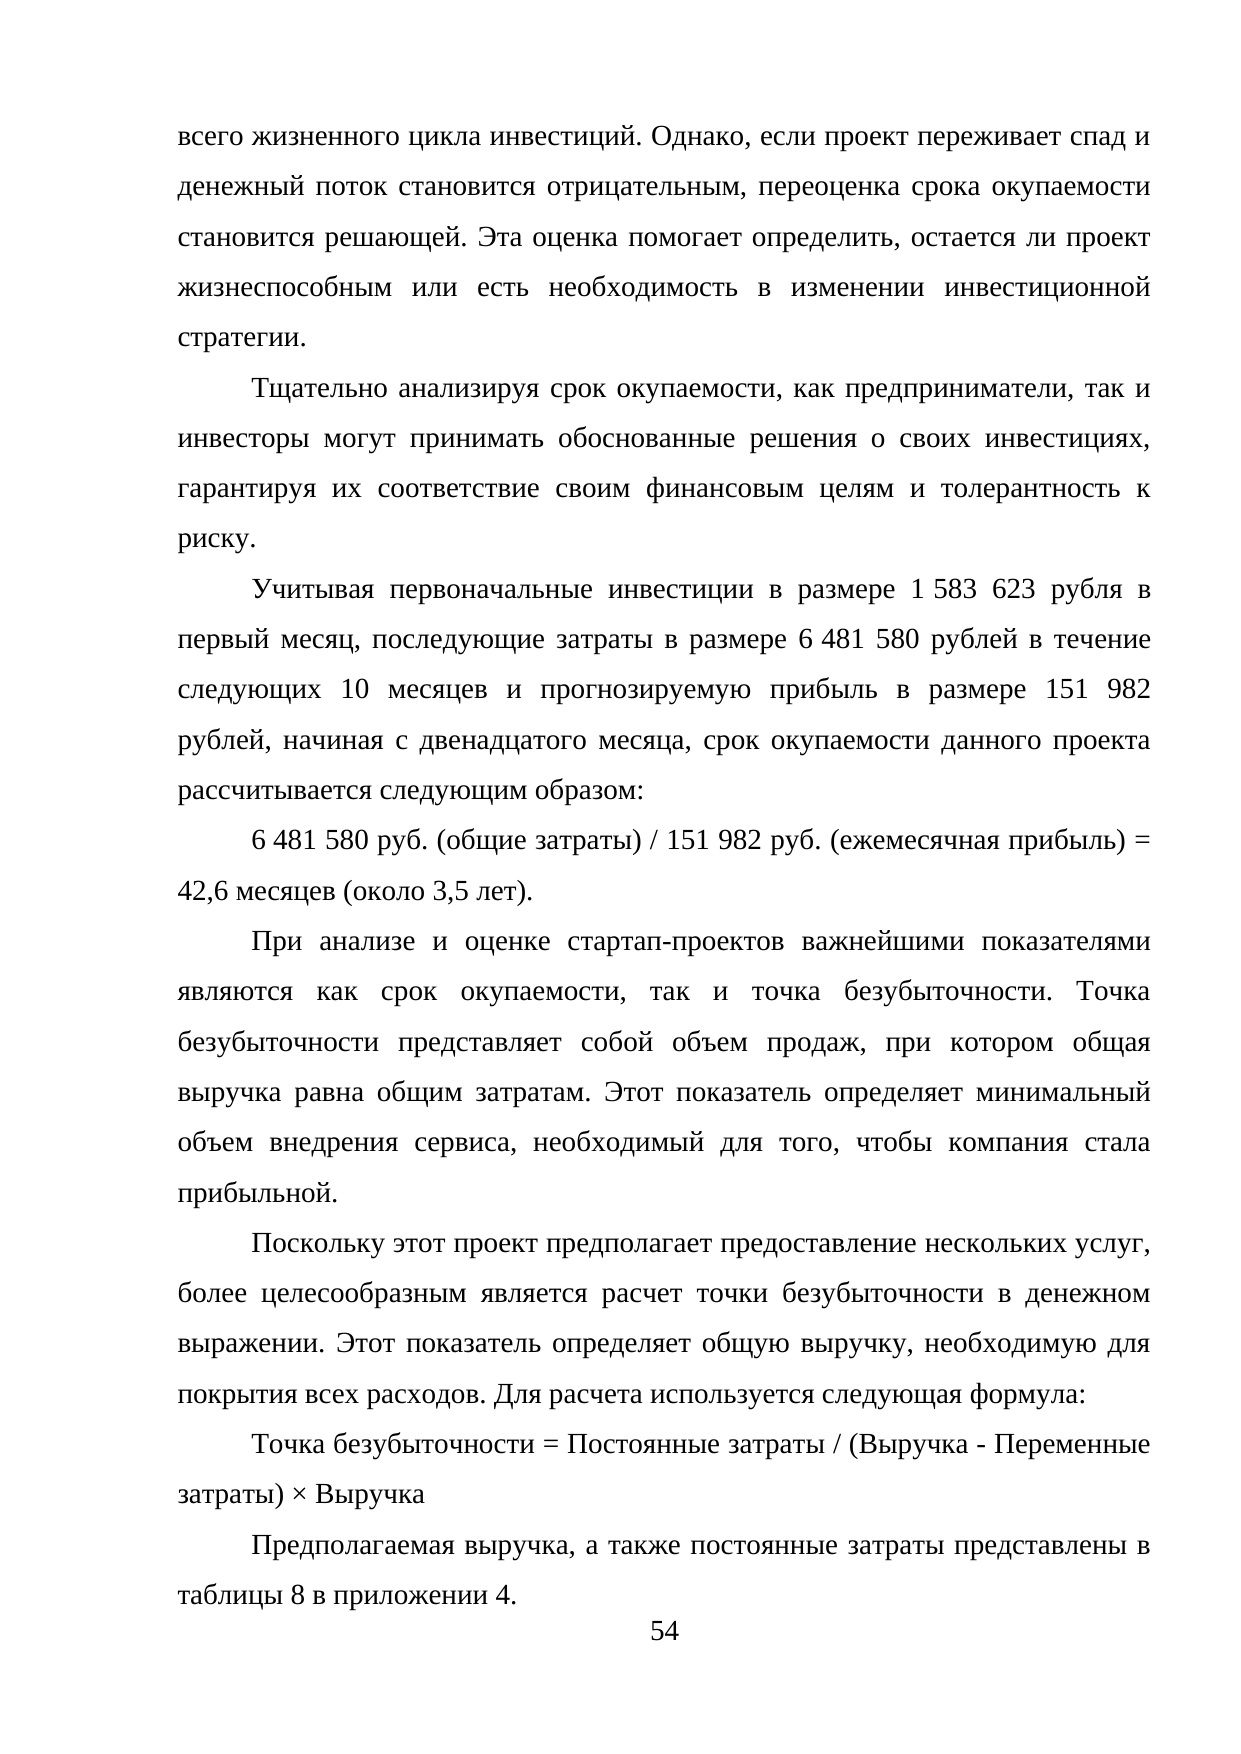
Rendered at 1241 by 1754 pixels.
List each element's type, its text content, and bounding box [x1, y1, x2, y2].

text Учитывая первоначальные инвестиции в размере 1 583 623 рубля в первый месяц, последующие затраты в размере 6 481 580 рублей в течение следующих 10 месяцев и прогнозируемую прибыль в размере 151 982 рублей, начиная с двенадцатого месяца, срок окупаемости данного проекта рассчитывается следующим образом: [177, 571, 1152, 806]
text Предполагаемая выручка, а также постоянные затраты представлены в таблицы 8 в приложении 4. [177, 1527, 1152, 1611]
text 6 481 580 руб. (общие затраты) / 151 982 руб. (ежемесячная прибыль) = 42,6 месяцев (около 3,5 лет). [177, 822, 1152, 906]
text Точка безубыточности = Постоянные затраты / (Выручка - Переменные затраты) × Выручка [177, 1426, 1152, 1510]
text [177, 118, 1152, 353]
text Тщательно анализируя срок окупаемости, как предприниматели, так и инвесторы могут принимать обоснованные решения о своих инвестициях, гарантируя их соответствие своим финансовым целям и толерантность к риску. [177, 370, 1152, 554]
text При анализе и оценке стартап-проектов важнейшими показателями являются как срок окупаемости, так и точка безубыточности. Точка безубыточности представляет собой объем продаж, при котором общая выручка равна общим затратам. Этот показатель определяет минимальный объем внедрения сервиса, необходимый для того, чтобы компания стала прибыльной. [177, 923, 1152, 1208]
text Поскольку этот проект предполагает предоставление нескольких услуг, более целесообразным является расчет точки безубыточности в денежном выражении. Этот показатель определяет общую выручку, необходимую для покрытия всех расходов. Для расчета используется следующая формула: [177, 1225, 1152, 1409]
